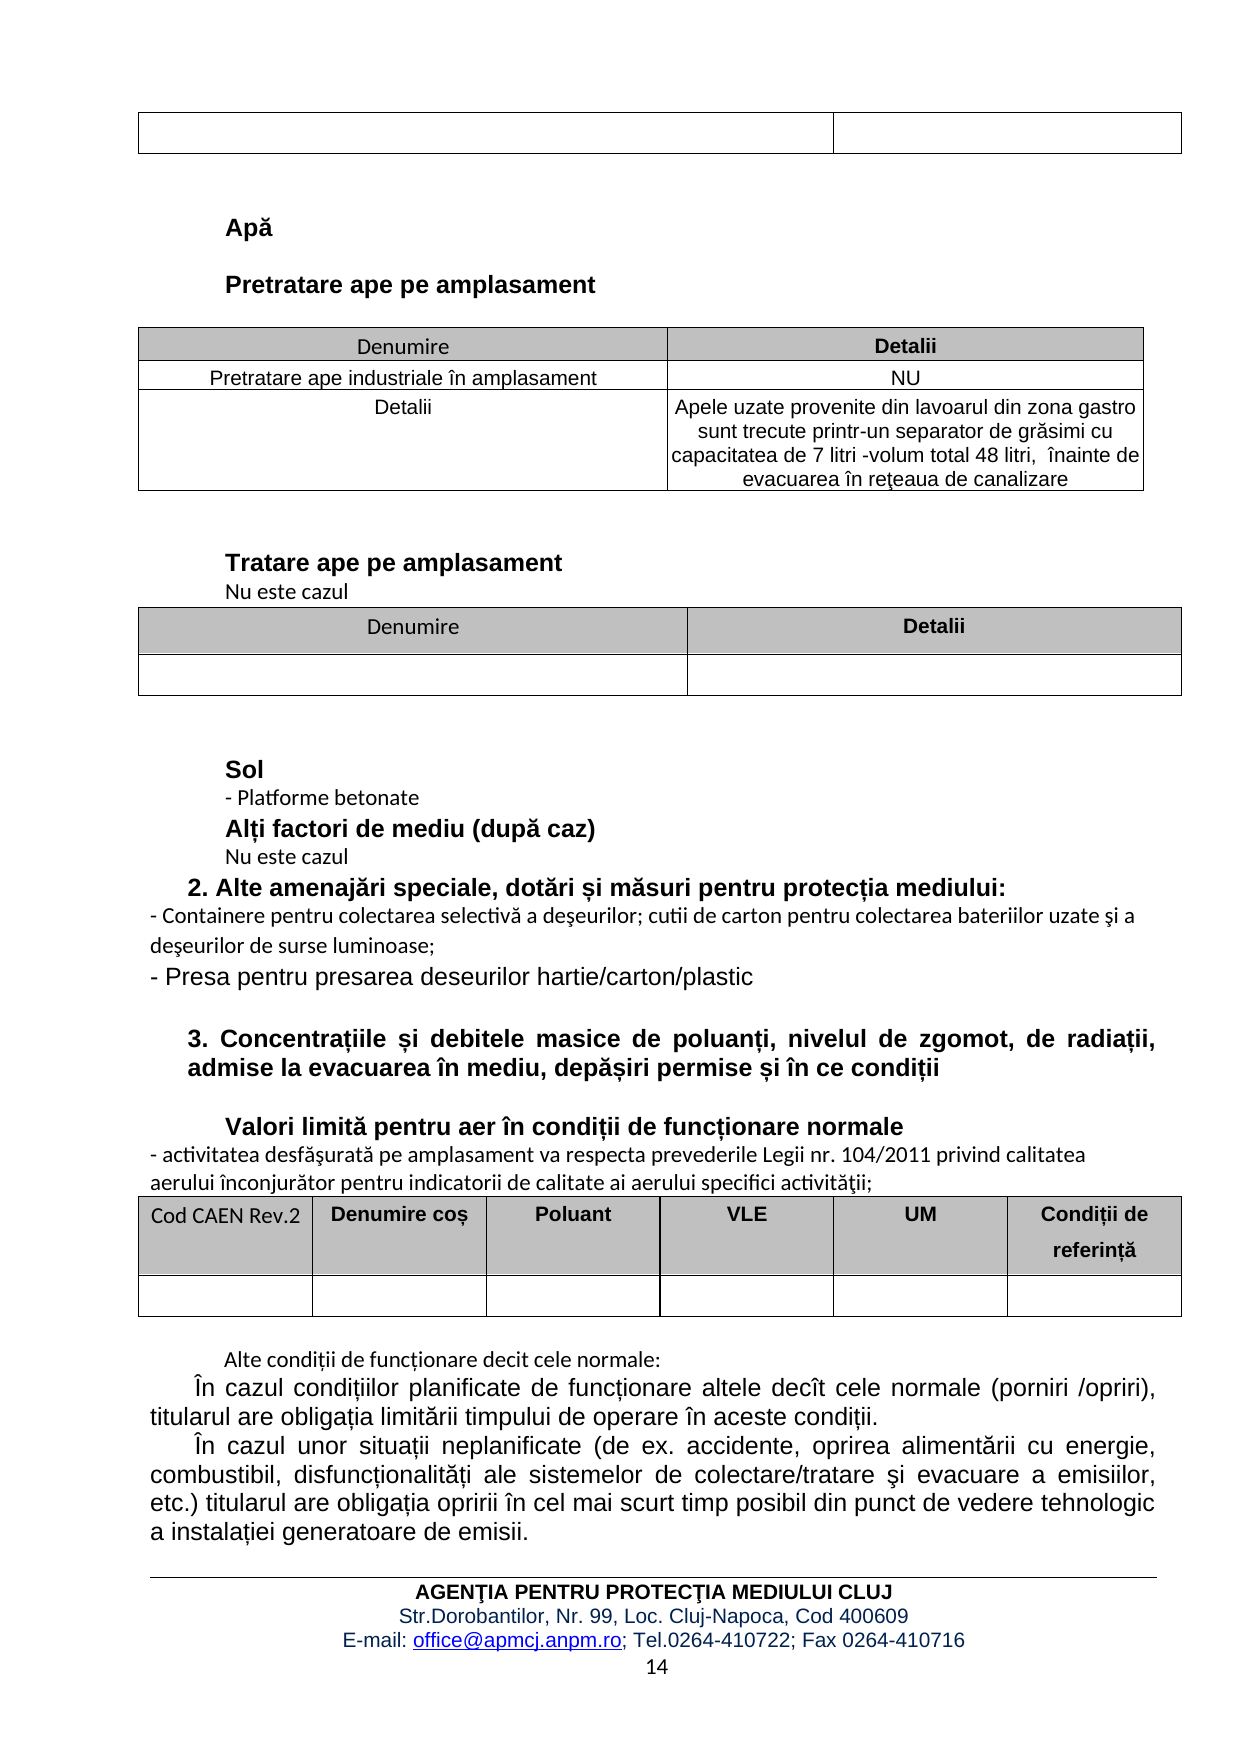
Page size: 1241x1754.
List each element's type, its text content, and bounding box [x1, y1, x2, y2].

subtitle 2. Alte amenajări speciale, dotări și măsuri pentru protecția mediului: [187, 872, 1157, 901]
subtitle 3. Concentrațiile și debitele masice de poluanți, nivelul de zgomot, de radiații, admise la evacuarea în mediu, depășiri permise și în ce condiții [187, 1024, 1157, 1081]
text Pretratare ape pe amplasament [150, 270, 1157, 299]
text Valori limită pentru aer în condiții de funcționare normale [150, 1111, 1157, 1140]
text Sol [150, 754, 1157, 783]
text Apă [150, 213, 1157, 242]
text Alți factori de mediu (după caz) [150, 813, 1157, 842]
text Tratare ape pe amplasament [150, 548, 1157, 577]
